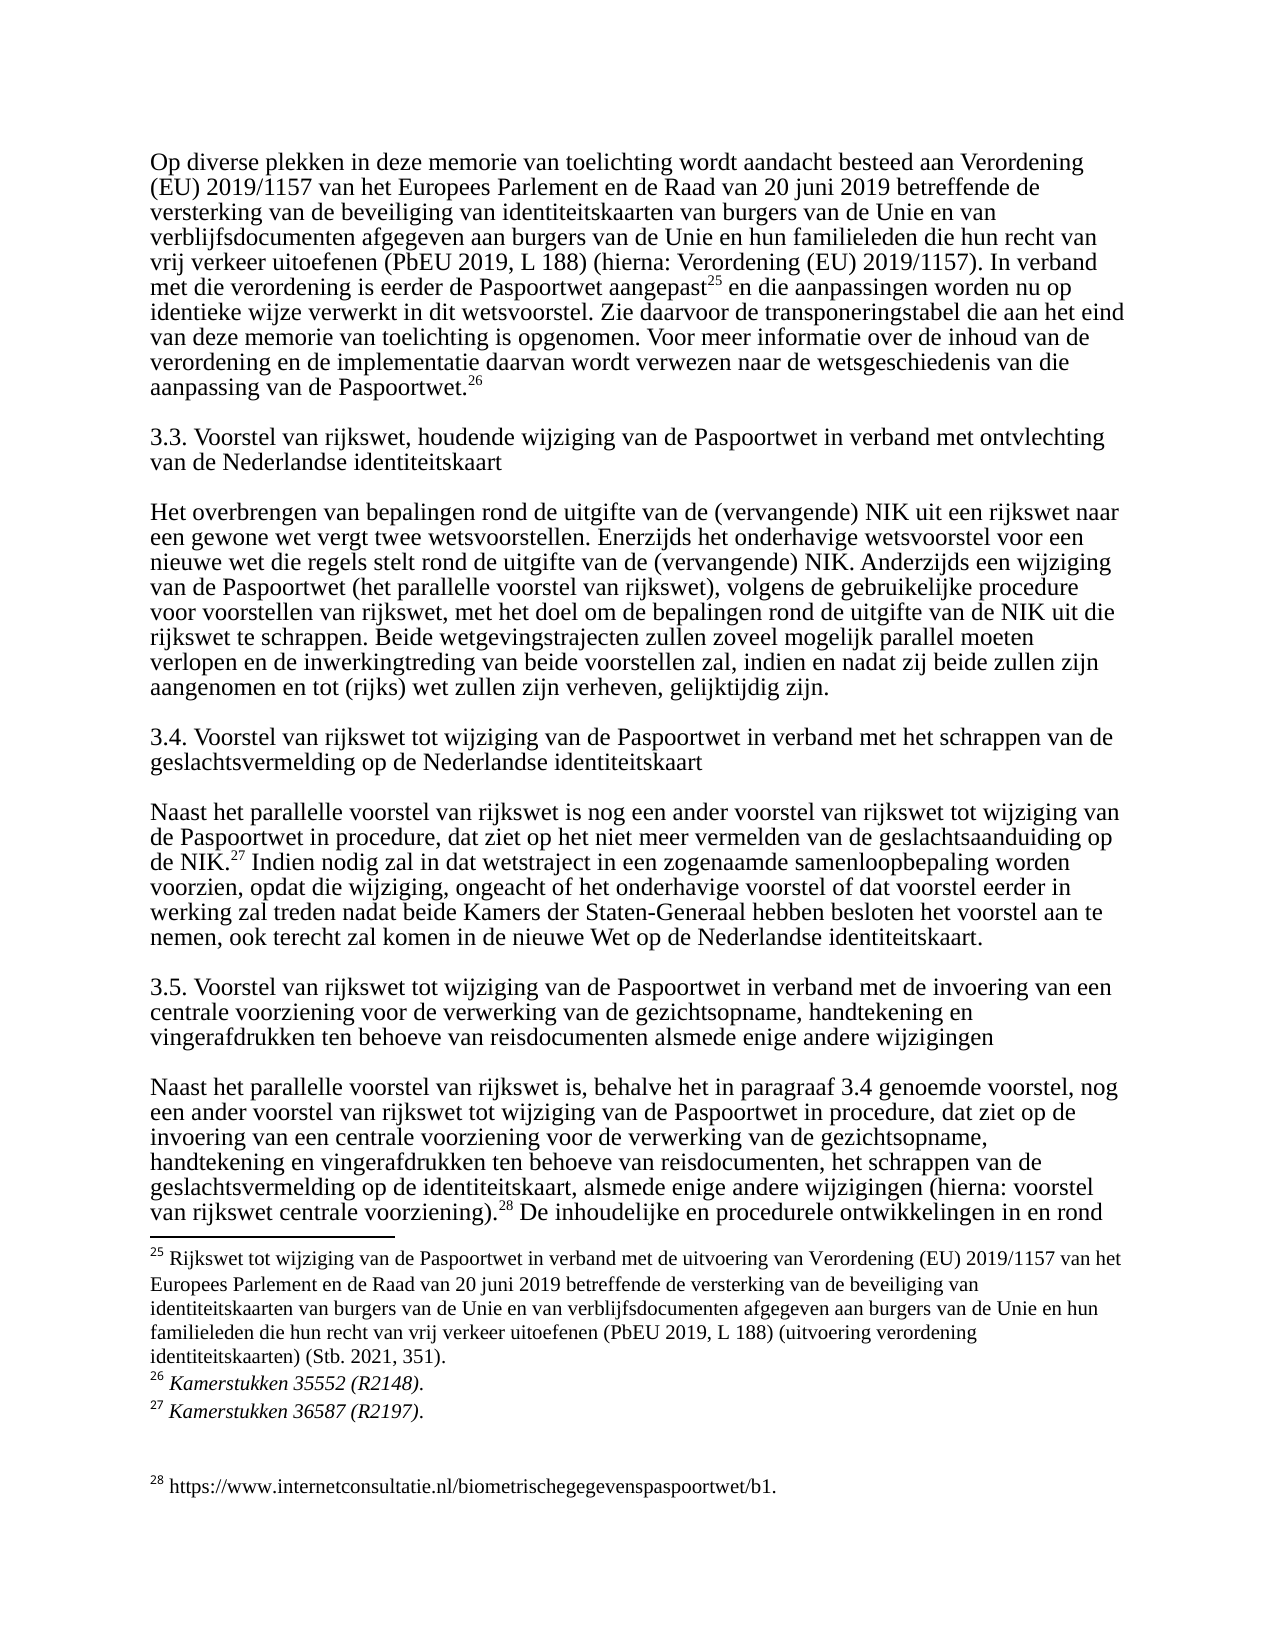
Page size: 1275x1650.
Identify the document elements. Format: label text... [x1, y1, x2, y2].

text Het overbrengen van bepalingen rond de uitgifte van de (vervangende) NIK uit een rijkswet naar een gewone wet vergt twee wetsvoorstellen. Enerzijds het onderhavige wetsvoorstel voor een nieuwe wet die regels stelt rond de uitgifte van de (vervangende) NIK. Anderzijds een wijziging van de Paspoortwet (het parallelle voorstel van rijkswet), volgens de gebruikelijke procedure voor voorstellen van rijkswet, met het doel om de bepalingen rond de uitgifte van de NIK uit die rijkswet te schrappen. Beide wetgevingstrajecten zullen zoveel mogelijk parallel moeten verlopen en de inwerkingtreding van beide voorstellen zal, indien en nadat zij beide zullen zijn aangenomen en tot (rijks) wet zullen zijn verheven, gelijktijdig zijn. [150, 500, 1125, 700]
text Naast het parallelle voorstel van rijkswet is nog een ander voorstel van rijkswet tot wijziging van de Paspoortwet in procedure, dat ziet op het niet meer vermelden van de geslachtsaanduiding op de NIK. Indien nodig zal in dat wetstraject in een zogenaamde samenloopbepaling worden voorzien, opdat die wijziging, ongeacht of het onderhavige voorstel of dat voorstel eerder in werking zal treden nadat beide Kamers der Staten-Generaal hebben besloten het voorstel aan te nemen, ook terecht zal komen in de nieuwe Wet op de Nederlandse identiteitskaart. [150, 800, 1125, 950]
text Op diverse plekken in deze memorie van toelichting wordt aandacht besteed aan Verordening (EU) 2019/1157 van het Europees Parlement en de Raad van 20 juni 2019 betreffende de versterking van de beveiliging van identiteitskaarten van burgers van de Unie en van verblijfsdocumenten afgegeven aan burgers van de Unie en hun familieleden die hun recht van vrij verkeer uitoefenen (PbEU 2019, L 188) (hierna: Verordening (EU) 2019/1157). In verband met die verordening is eerder de Paspoortwet aangepast en die aanpassingen worden nu op identieke wijze verwerkt in dit wetsvoorstel. Zie daarvoor de transponeringstabel die aan het eind van deze memorie van toelichting is opgenomen. Voor meer informatie over de inhoud van de verordening en de implementatie daarvan wordt verwezen naar de wetsgeschiedenis van die aanpassing van de Paspoortwet. [150, 150, 1125, 400]
text 3.3. Voorstel van rijkswet, houdende wijziging van de Paspoortwet in verband met ontvlechting van de Nederlandse identiteitskaart [150, 425, 1125, 475]
text 3.5. Voorstel van rijkswet tot wijziging van de Paspoortwet in verband met de invoering van een centrale voorziening voor de verwerking van de gezichtsopname, handtekening en vingerafdrukken ten behoeve van reisdocumenten alsmede enige andere wijzigingen [150, 975, 1125, 1050]
text 3.4. Voorstel van rijkswet tot wijziging van de Paspoortwet in verband met het schrappen van de geslachtsvermelding op de Nederlandse identiteitskaart [150, 725, 1125, 775]
